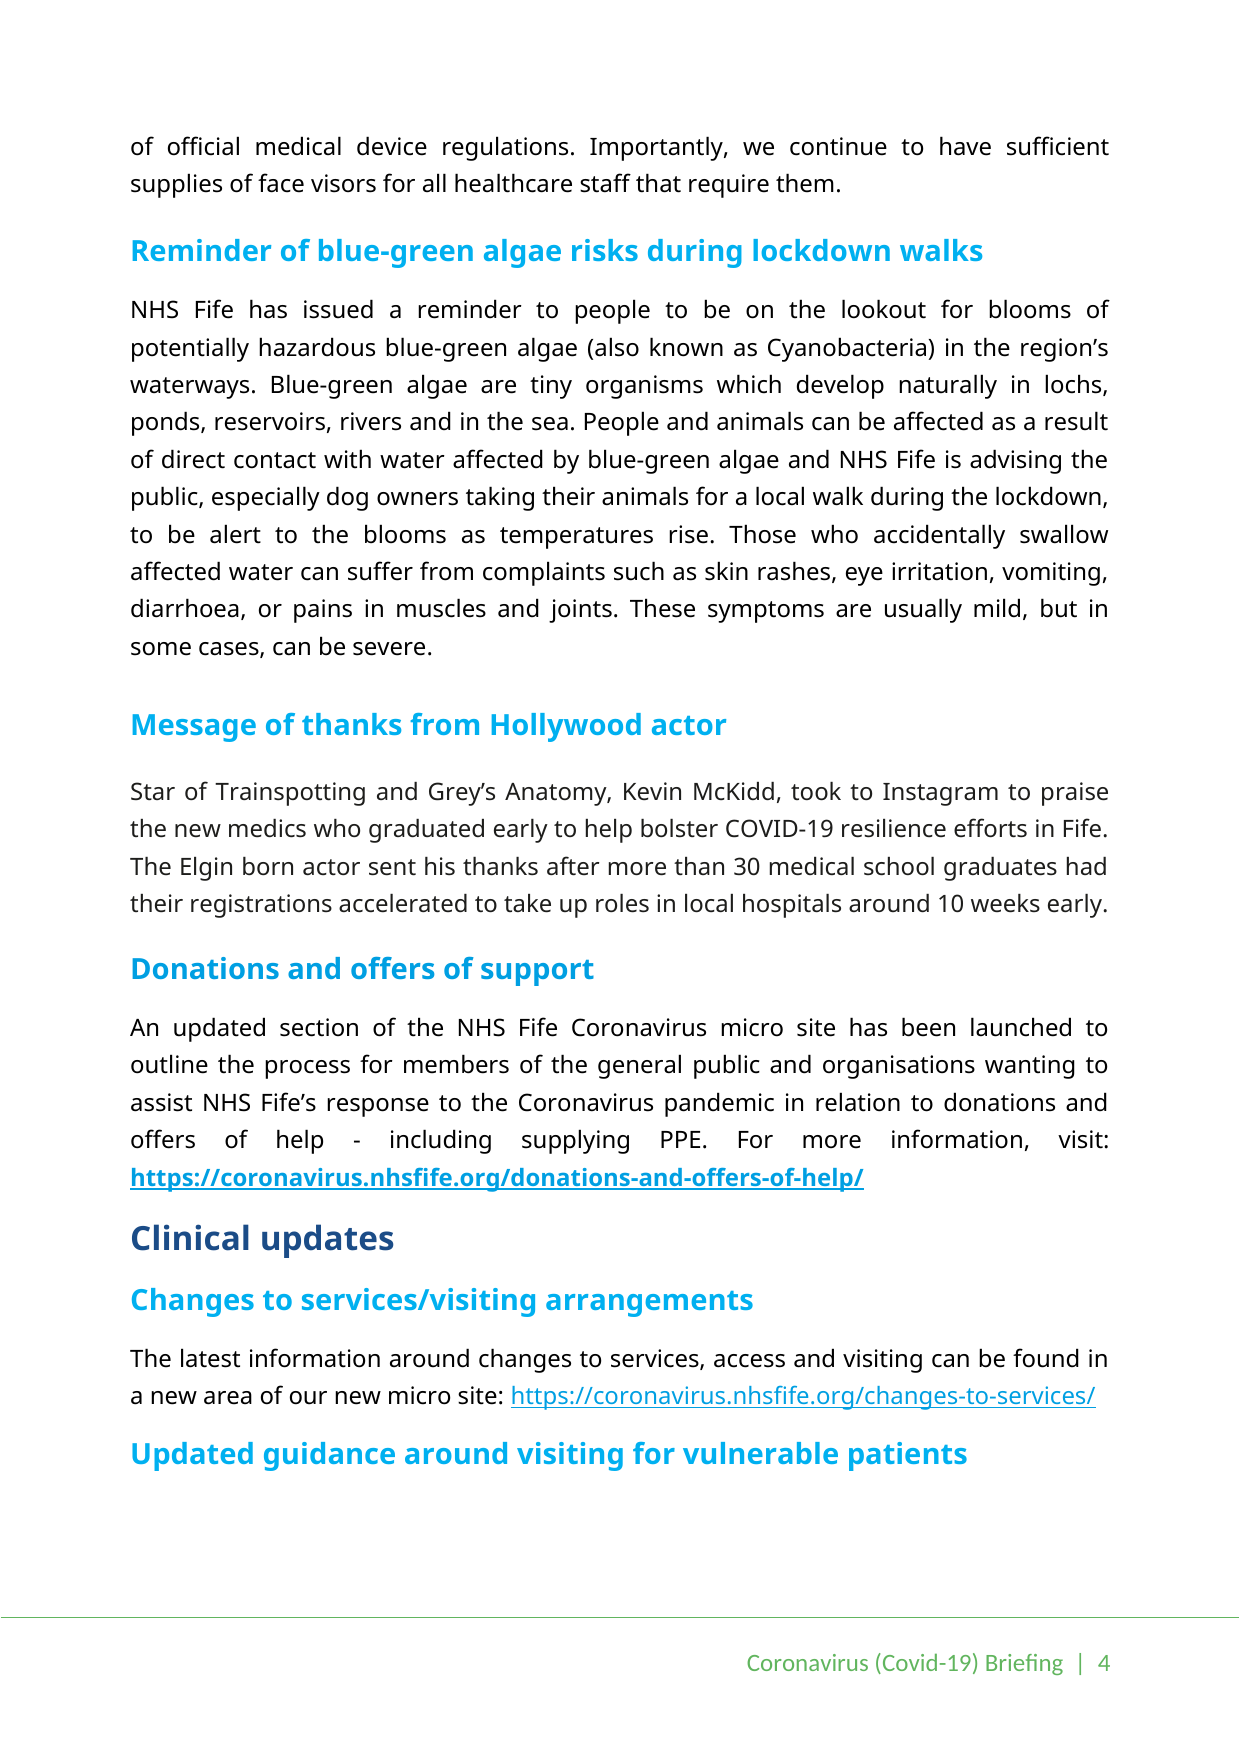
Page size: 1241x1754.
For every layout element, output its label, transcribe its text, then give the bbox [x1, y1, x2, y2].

text An updated section of the NHS Fife Coronavirus micro site has been launched to outline the process for members of the general public and organisations wanting to assist NHS Fife’s response to the Coronavirus pandemic in relation to donations and offers of help - including supplying PPE. For more information, visit: https://coronavirus.nhsfife.org/donations-and-offers-of-help/ [130, 1011, 1110, 1193]
text Changes to services/visiting arrangements [130, 1279, 1110, 1319]
text The latest information around changes to services, access and visiting can be found in a new area of our new micro site: https://coronavirus.nhsfife.org/changes-to-services/ [130, 1341, 1110, 1411]
text Message of thanks from Hollywood actor [130, 704, 1110, 744]
text NHS Fife has issued a reminder to people to be on the lookout for blooms of potentially hazardous blue-green algae (also known as Cyanobacteria) in the region’s waterways. Blue-green algae are tiny organisms which develop naturally in lochs, ponds, reservoirs, rivers and in the sea. People and animals can be affected as a result of direct contact with water affected by blue-green algae and NHS Fife is advising the public, especially dog owners taking their animals for a local walk during the lockdown, to be alert to the blooms as temperatures rise. Those who accidentally swallow affected water can suffer from complaints such as skin rashes, eye irritation, vomiting, diarrhoea, or pains in muscles and joints. These symptoms are usually mild, but in some cases, can be severe. [130, 293, 1110, 662]
text Star of Trainspotting and Grey’s Anatomy, Kevin McKidd, took to Instagram to praise the new medics who graduated early to help bolster COVID-19 resilience efforts in Fife. The Elgin born actor sent his thanks after more than 30 medical school graduates had their registrations accelerated to take up roles in local hospitals around 10 weeks early. [130, 774, 1110, 919]
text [130, 130, 1110, 200]
text Reminder of blue-green algae risks during lockdown walks [130, 231, 1110, 270]
text Donations and offers of support [130, 948, 1110, 988]
subtitle Clinical updates [130, 1214, 1110, 1260]
text Updated guidance around visiting for vulnerable patients [130, 1433, 1110, 1473]
